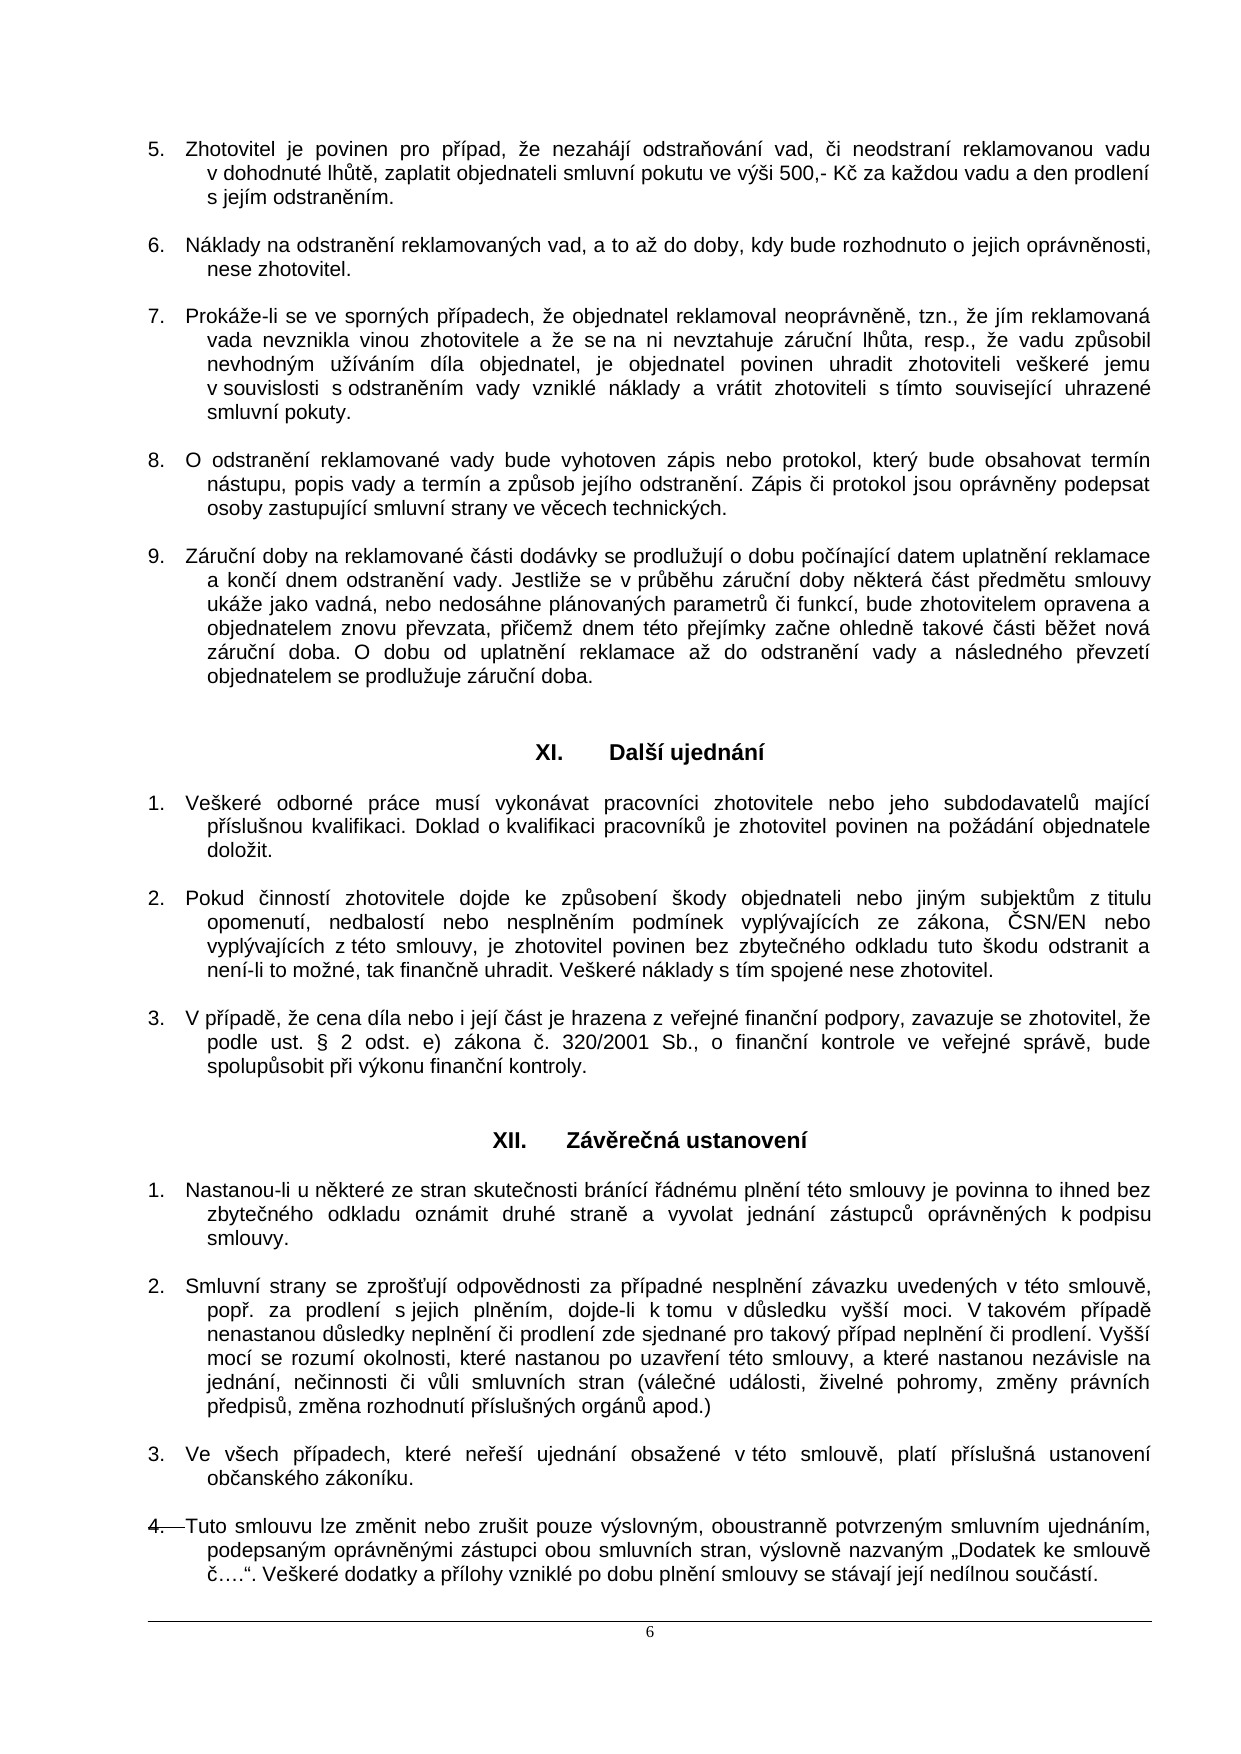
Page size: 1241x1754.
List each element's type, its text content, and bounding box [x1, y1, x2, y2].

list Smluvní strany se zprošťují odpovědnosti za případné nesplnění závazku uvedených v této smlouvě, popř. za prodlení s jejich plněním, dojde-li k tomu v důsledku vyšší moci. V takovém případě nenastanou důsledky neplnění či prodlení zde sjednané pro takový případ neplnění či prodlení. Vyšší mocí se rozumí okolnosti, které nastanou po uzavření této smlouvy, a které nastanou nezávisle na jednání, nečinnosti či vůli smluvních stran (válečné události, živelné pohromy, změny právních předpisů, změna rozhodnutí příslušných orgánů apod.) [148, 1274, 1152, 1418]
list Náklady na odstranění reklamovaných vad, a to až do doby, kdy bude rozhodnuto o jejich oprávněnosti, nese zhotovitel. [148, 232, 1152, 280]
subtitle Závěrečná ustanovení [148, 1127, 1152, 1153]
list Ve všech případech, které neřeší ujednání obsažené v této smlouvě, platí příslušná ustanovení občanského zákoníku. [148, 1442, 1152, 1490]
subtitle Další ujednání [148, 739, 1152, 765]
list Prokáže-li se ve sporných případech, že objednatel reklamoval neoprávněně, tzn., že jím reklamovaná vada nevznikla vinou zhotovitele a že se na ni nevztahuje záruční lhůta, resp., že vadu způsobil nevhodným užíváním díla objednatel, je objednatel povinen uhradit zhotoviteli veškeré jemu v souvislosti s odstraněním vady vzniklé náklady a vrátit zhotoviteli s tímto související uhrazené smluvní pokuty. [148, 304, 1152, 424]
list O odstranění reklamované vady bude vyhotoven zápis nebo protokol, který bude obsahovat termín nástupu, popis vady a termín a způsob jejího odstranění. Zápis či protokol jsou oprávněny podepsat osoby zastupující smluvní strany ve věcech technických. [148, 448, 1152, 520]
list V případě, že cena díla nebo i její část je hrazena z veřejné finanční podpory, zavazuje se zhotovitel, že podle ust. § 2 odst. e) zákona č. 320/2001 Sb., o finanční kontrole ve veřejné správě, bude spolupůsobit při výkonu finanční kontroly. [148, 1006, 1152, 1078]
list Tuto smlouvu lze změnit nebo zrušit pouze výslovným, oboustranně potvrzeným smluvním ujednáním, podepsaným oprávněnými zástupci obou smluvních stran, výslovně nazvaným „Dodatek ke smlouvě č….“. Veškeré dodatky a přílohy vzniklé po dobu plnění smlouvy se stávají její nedílnou součástí. [148, 1514, 1152, 1586]
list Nastanou-li u některé ze stran skutečnosti bránící řádnému plnění této smlouvy je povinna to ihned bez zbytečného odkladu oznámit druhé straně a vyvolat jednání zástupců oprávněných k podpisu smlouvy. [148, 1178, 1152, 1250]
list Veškeré odborné práce musí vykonávat pracovníci zhotovitele nebo jeho subdodavatelů mající příslušnou kvalifikaci. Doklad o kvalifikaci pracovníků je zhotovitel povinen na požádání objednatele doložit. [148, 790, 1152, 862]
list Pokud činností zhotovitele dojde ke způsobení škody objednateli nebo jiným subjektům z titulu opomenutí, nedbalostí nebo nesplněním podmínek vyplývajících ze zákona, ČSN/EN nebo vyplývajících z této smlouvy, je zhotovitel povinen bez zbytečného odkladu tuto škodu odstranit a není-li to možné, tak finančně uhradit. Veškeré náklady s tím spojené nese zhotovitel. [148, 886, 1152, 982]
list Záruční doby na reklamované části dodávky se prodlužují o dobu počínající datem uplatnění reklamace a končí dnem odstranění vady. Jestliže se v průběhu záruční doby některá část předmětu smlouvy ukáže jako vadná, nebo nedosáhne plánovaných parametrů či funkcí, bude zhotovitelem opravena a objednatelem znovu převzata, přičemž dnem této přejímky začne ohledně takové části běžet nová záruční doba. O dobu od uplatnění reklamace až do odstranění vady a následného převzetí objednatelem se prodlužuje záruční doba. [148, 544, 1152, 688]
list Zhotovitel je povinen pro případ, že nezahájí odstraňování vad, či neodstraní reklamovanou vadu v dohodnuté lhůtě, zaplatit objednateli smluvní pokutu ve výši 500,- Kč za každou vadu a den prodlení s jejím odstraněním. [148, 137, 1152, 208]
